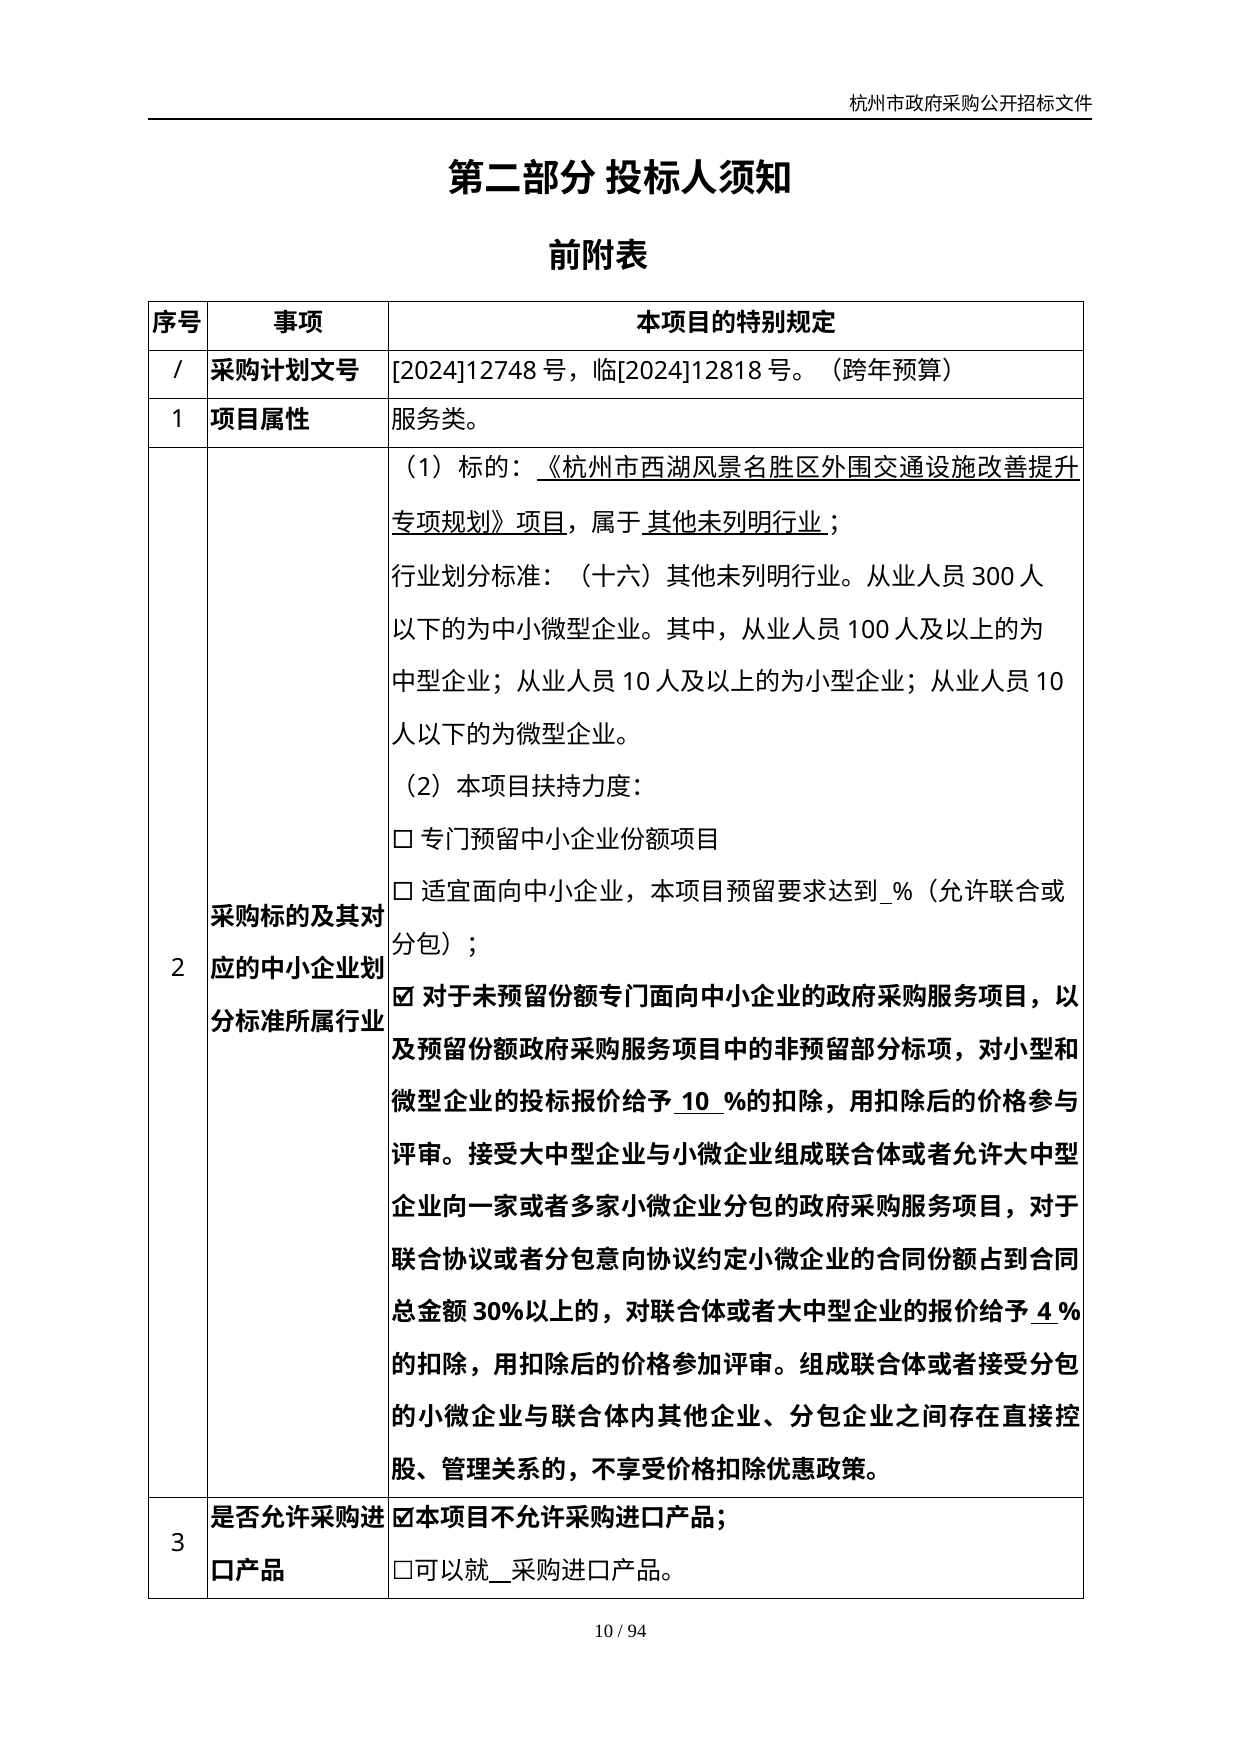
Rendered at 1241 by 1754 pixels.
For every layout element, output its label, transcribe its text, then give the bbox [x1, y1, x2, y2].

table_cell 采购计划文号 [208, 351, 388, 398]
table_cell 是否允许采购进口产品 [208, 1498, 388, 1598]
table_cell 本项目不允许采购进口产品； ☐可以就 采购进口产品。 [389, 1498, 1083, 1598]
table_header 本项目的特别规定 [389, 302, 1083, 350]
text 第二部分 投标人须知 [148, 148, 1092, 202]
table_cell 3 [149, 1498, 207, 1598]
table_header 序号 [149, 302, 207, 350]
table_cell （1）标的：《杭州市西湖风景名胜区外围交通设施改善提升专项规划》项目，属于 其他未列明行业 ； 行业划分标准：（十六）其他未列明行业。从业人员300人以下的为中小微型企业。其中，从业人员100人及以上的为中型企业；从业人员10人及以上的为小型企业；从业人员10人以下的为微型企业。 （2）本项目扶持力度： 专门预留中小企业份额项目 适宜面向中小企业，本项目预留要求达到 %（允许联合或分包）； 对于未预留份额专门面向中小企业的政府采购服务项目，以及预留份额政府采购服务项目中的非预留部分标项，对小型和微型企业的投标报价给予 10 %的扣除，用扣除后的价格参与评审。接受大中型企业与小微企业组成联合体或者允许大中型企业向一家或者多家小微企业分包的政府采购服务项目，对于联合协议或者分包意向协议约定小微企业的合同份额占到合同总金额30%以上的，对联合体或者大中型企业的报价给予 4 %的扣除，用扣除后的价格参加评审。组成联合体或者接受分包的小微企业与联合体内其他企业、分包企业之间存在直接控股、管理关系的，不享受价格扣除优惠政策。 [389, 448, 1083, 1497]
table_cell / [149, 351, 207, 398]
table_cell 项目属性 [208, 399, 388, 447]
text 前附表 [148, 229, 1092, 277]
table_cell 服务类。 [389, 399, 1083, 447]
table_header 事项 [208, 302, 388, 350]
table_cell 2 [149, 448, 207, 1497]
table_cell 1 [149, 399, 207, 447]
table_cell [2024]12748号，临[2024]12818号。（跨年预算） [389, 351, 1083, 398]
table_cell 采购标的及其对应的中小企业划分标准所属行业 [208, 448, 388, 1497]
